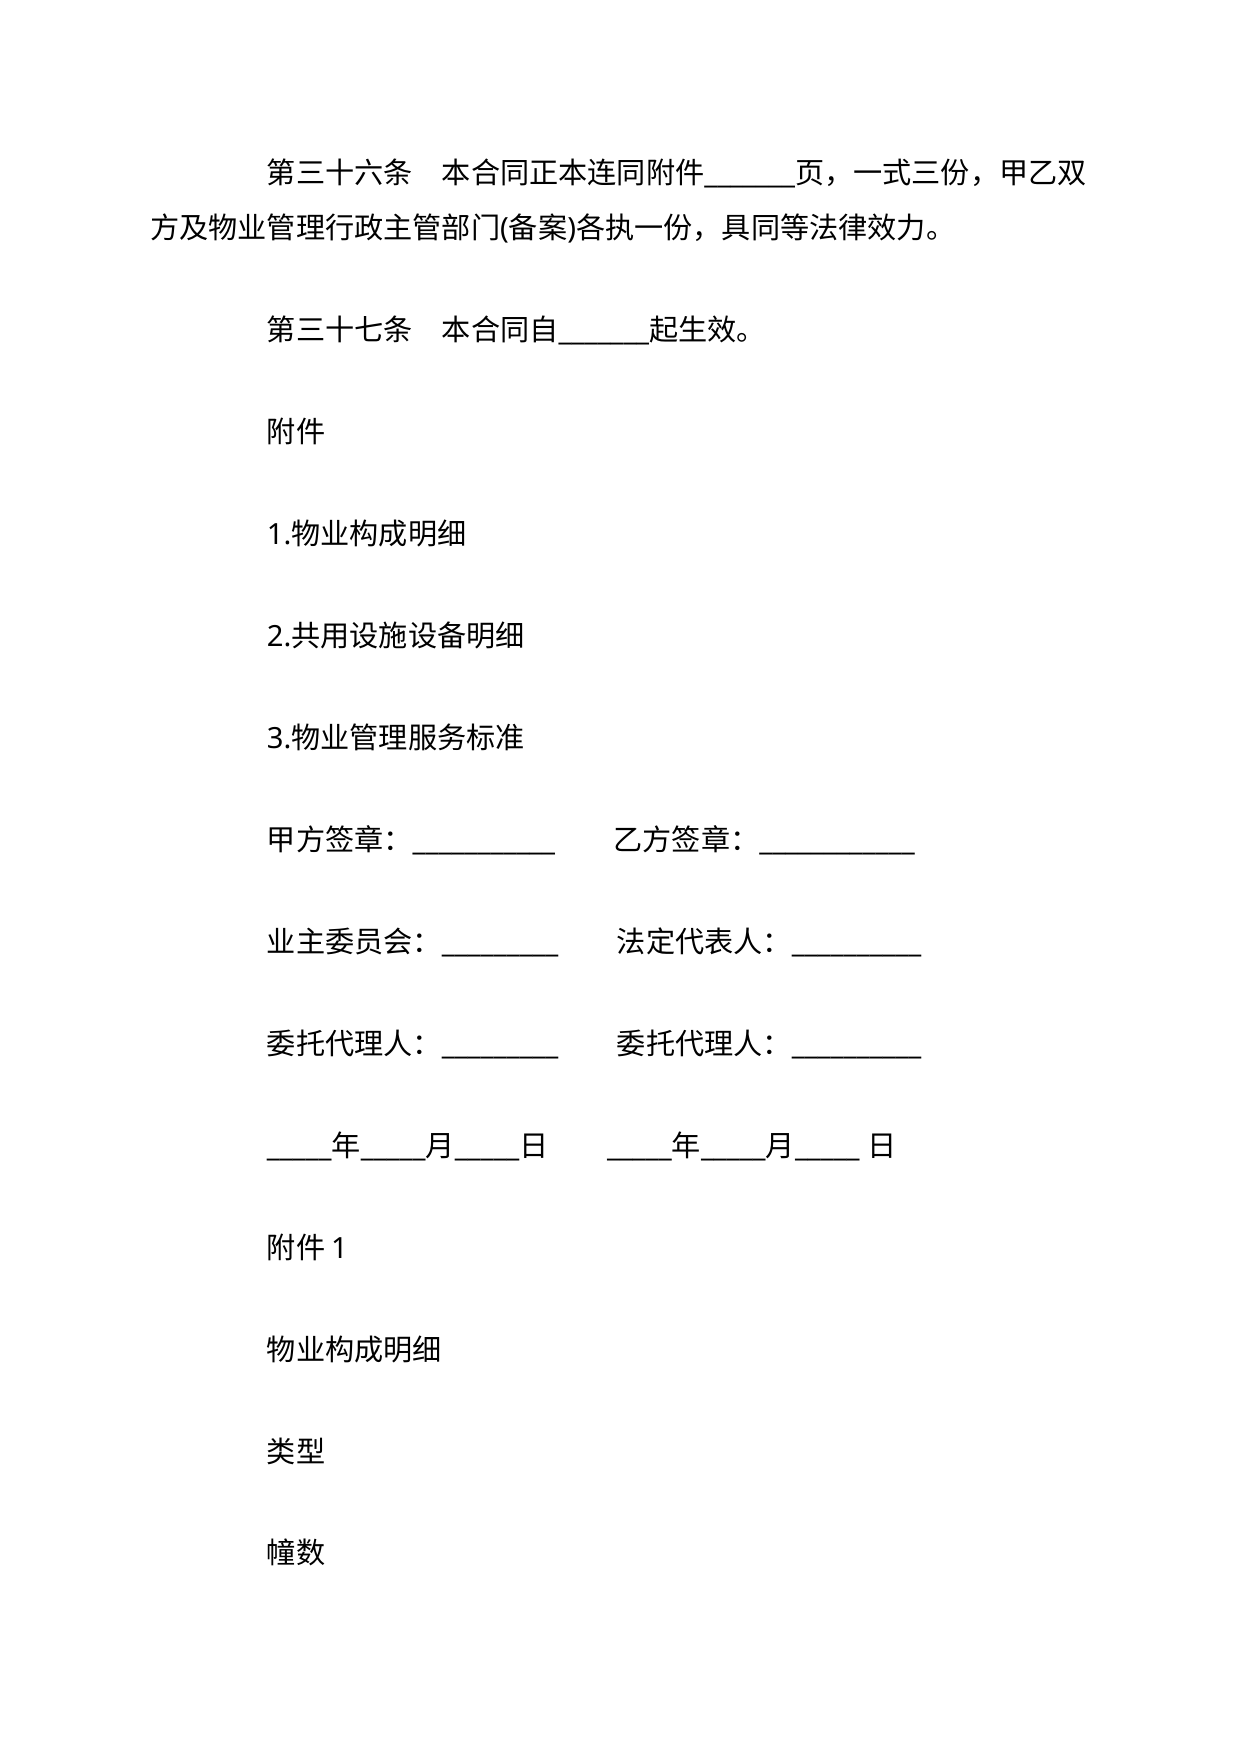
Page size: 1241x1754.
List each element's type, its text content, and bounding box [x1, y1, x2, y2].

text 第三十七条 本合同自_______起生效。 [150, 307, 1090, 349]
text 附件1 [150, 1224, 1090, 1267]
text 业主委员会：_________ 法定代表人：__________ [150, 919, 1090, 961]
text 甲方签章：___________ 乙方签章：____________ [150, 817, 1090, 859]
text _____年_____月_____日 _____年_____月_____ 日 [150, 1123, 1090, 1165]
text 2.共用设施设备明细 [150, 613, 1090, 655]
text 第三十六条 本合同正本连同附件_______页，一式三份，甲乙双方及物业管理行政主管部门(备案)各执一份，具同等法律效力。 [150, 150, 1090, 247]
text 类型 [150, 1428, 1090, 1471]
text 附件 [150, 409, 1090, 451]
text 3.物业管理服务标准 [150, 715, 1090, 757]
text 幢数 [150, 1530, 1090, 1572]
text 物业构成明细 [150, 1327, 1090, 1369]
text 委托代理人：_________ 委托代理人：__________ [150, 1021, 1090, 1063]
text 1.物业构成明细 [150, 511, 1090, 553]
